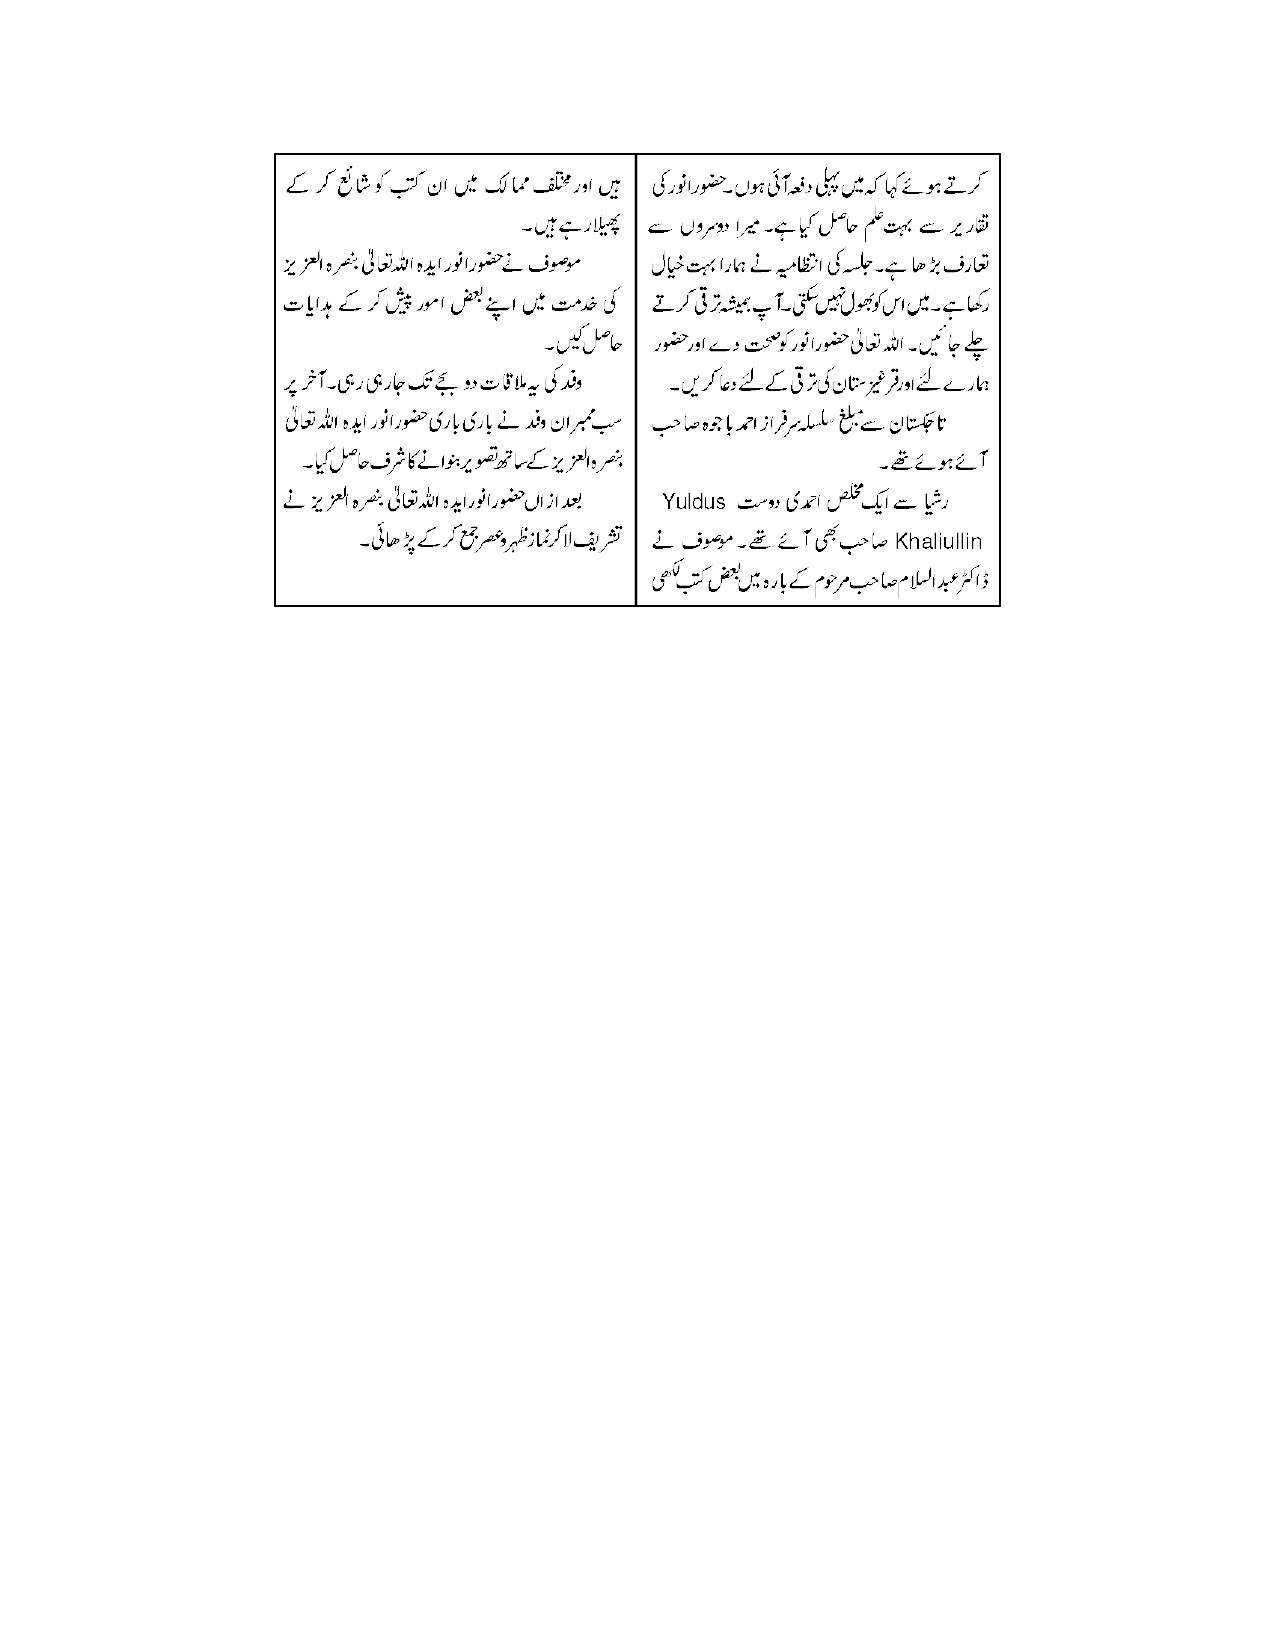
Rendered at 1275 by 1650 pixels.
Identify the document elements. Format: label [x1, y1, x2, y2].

picture [276, 155, 999, 605]
